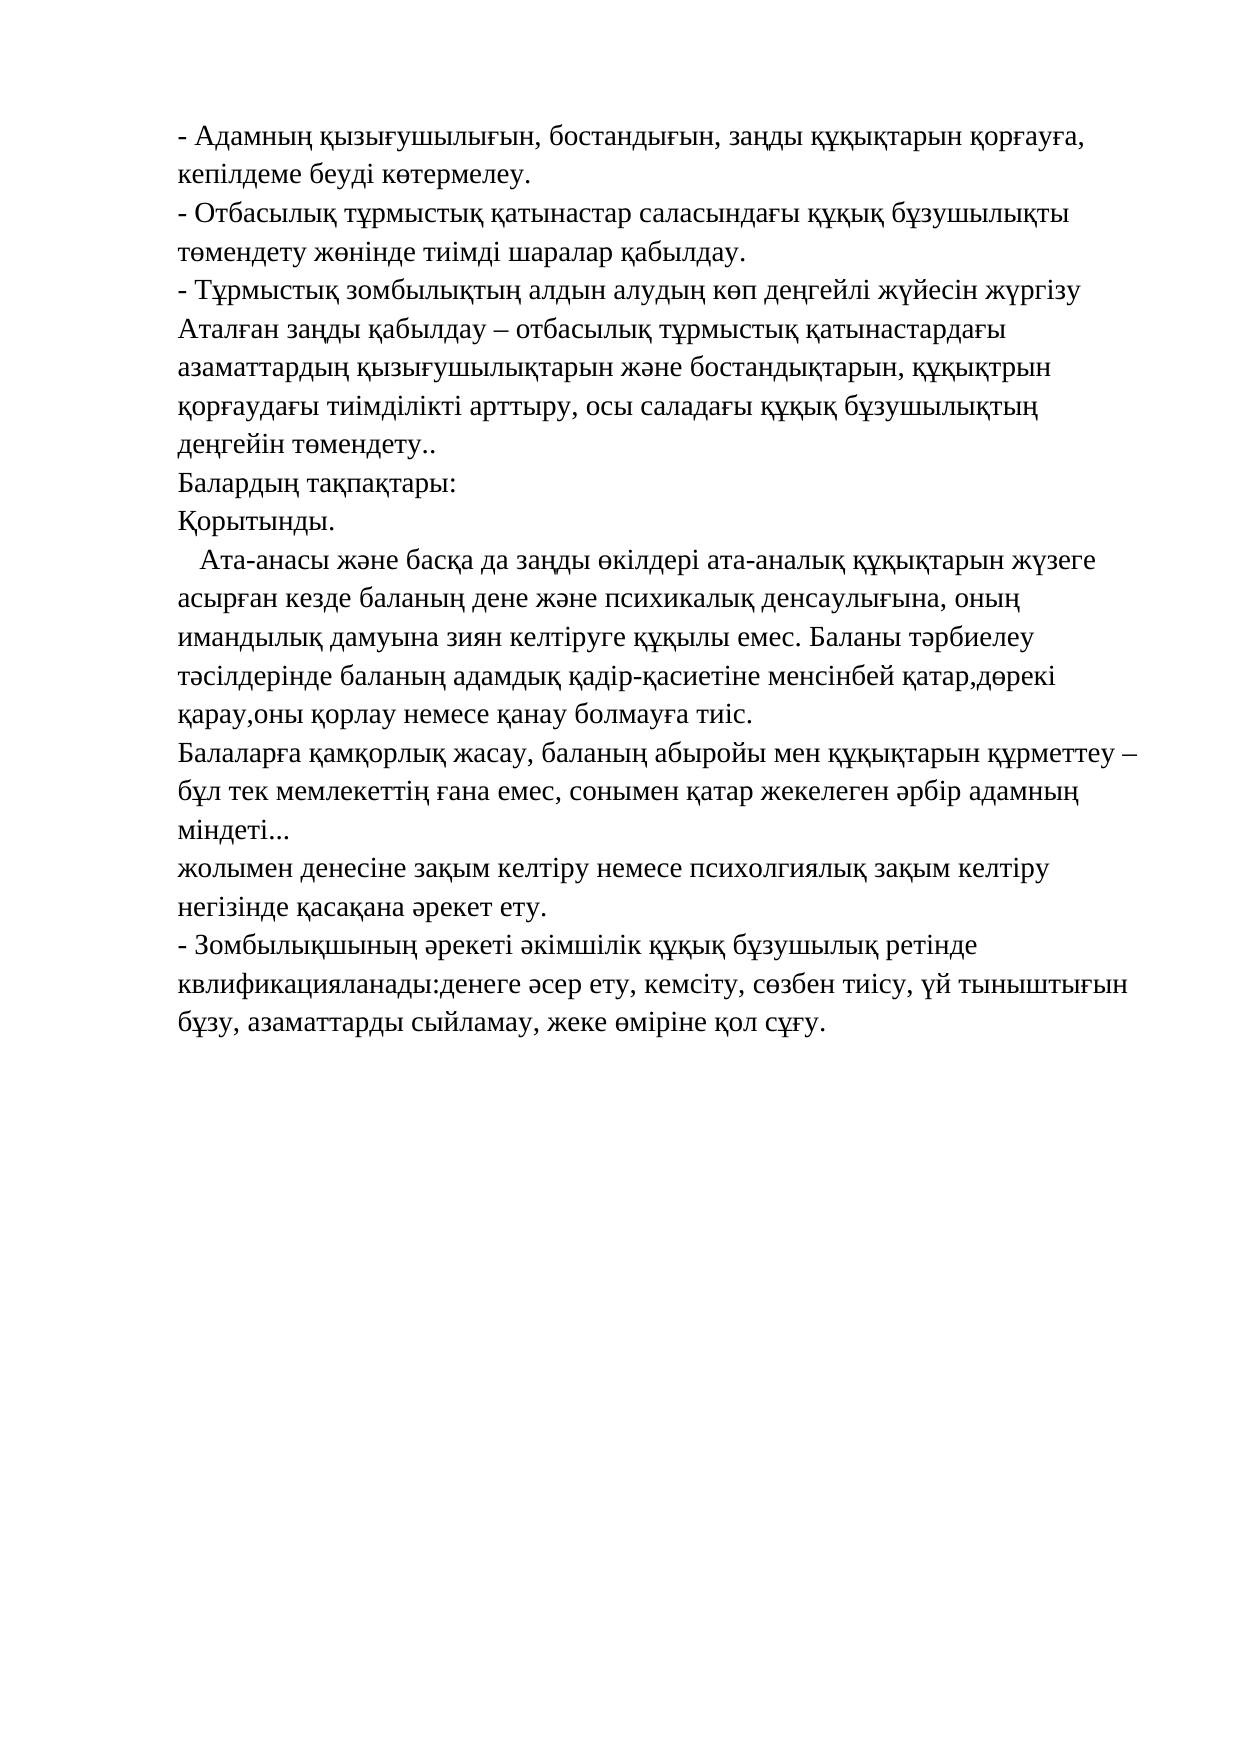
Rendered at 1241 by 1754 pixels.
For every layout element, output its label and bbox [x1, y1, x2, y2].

text [177, 118, 1152, 1038]
